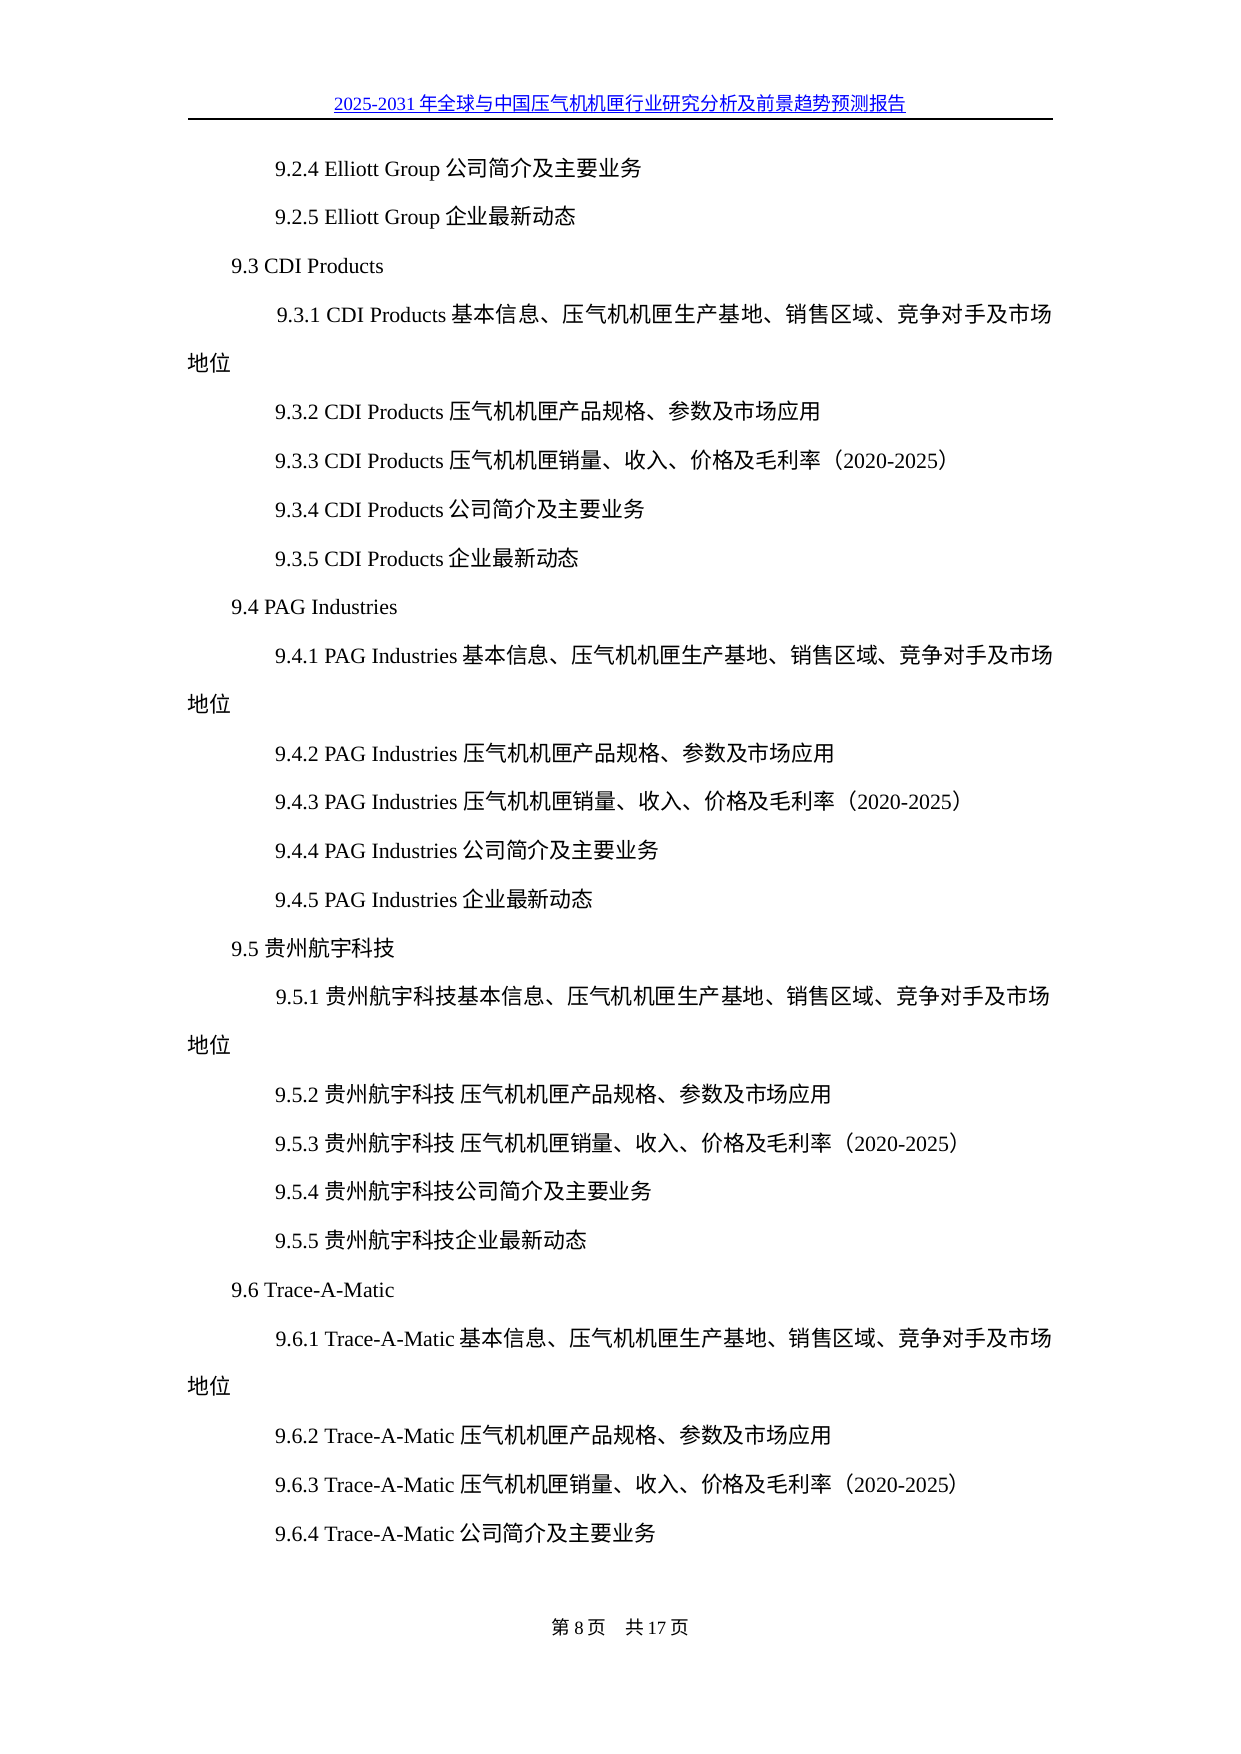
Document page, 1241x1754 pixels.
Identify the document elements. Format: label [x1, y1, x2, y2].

text [187, 150, 1053, 1548]
